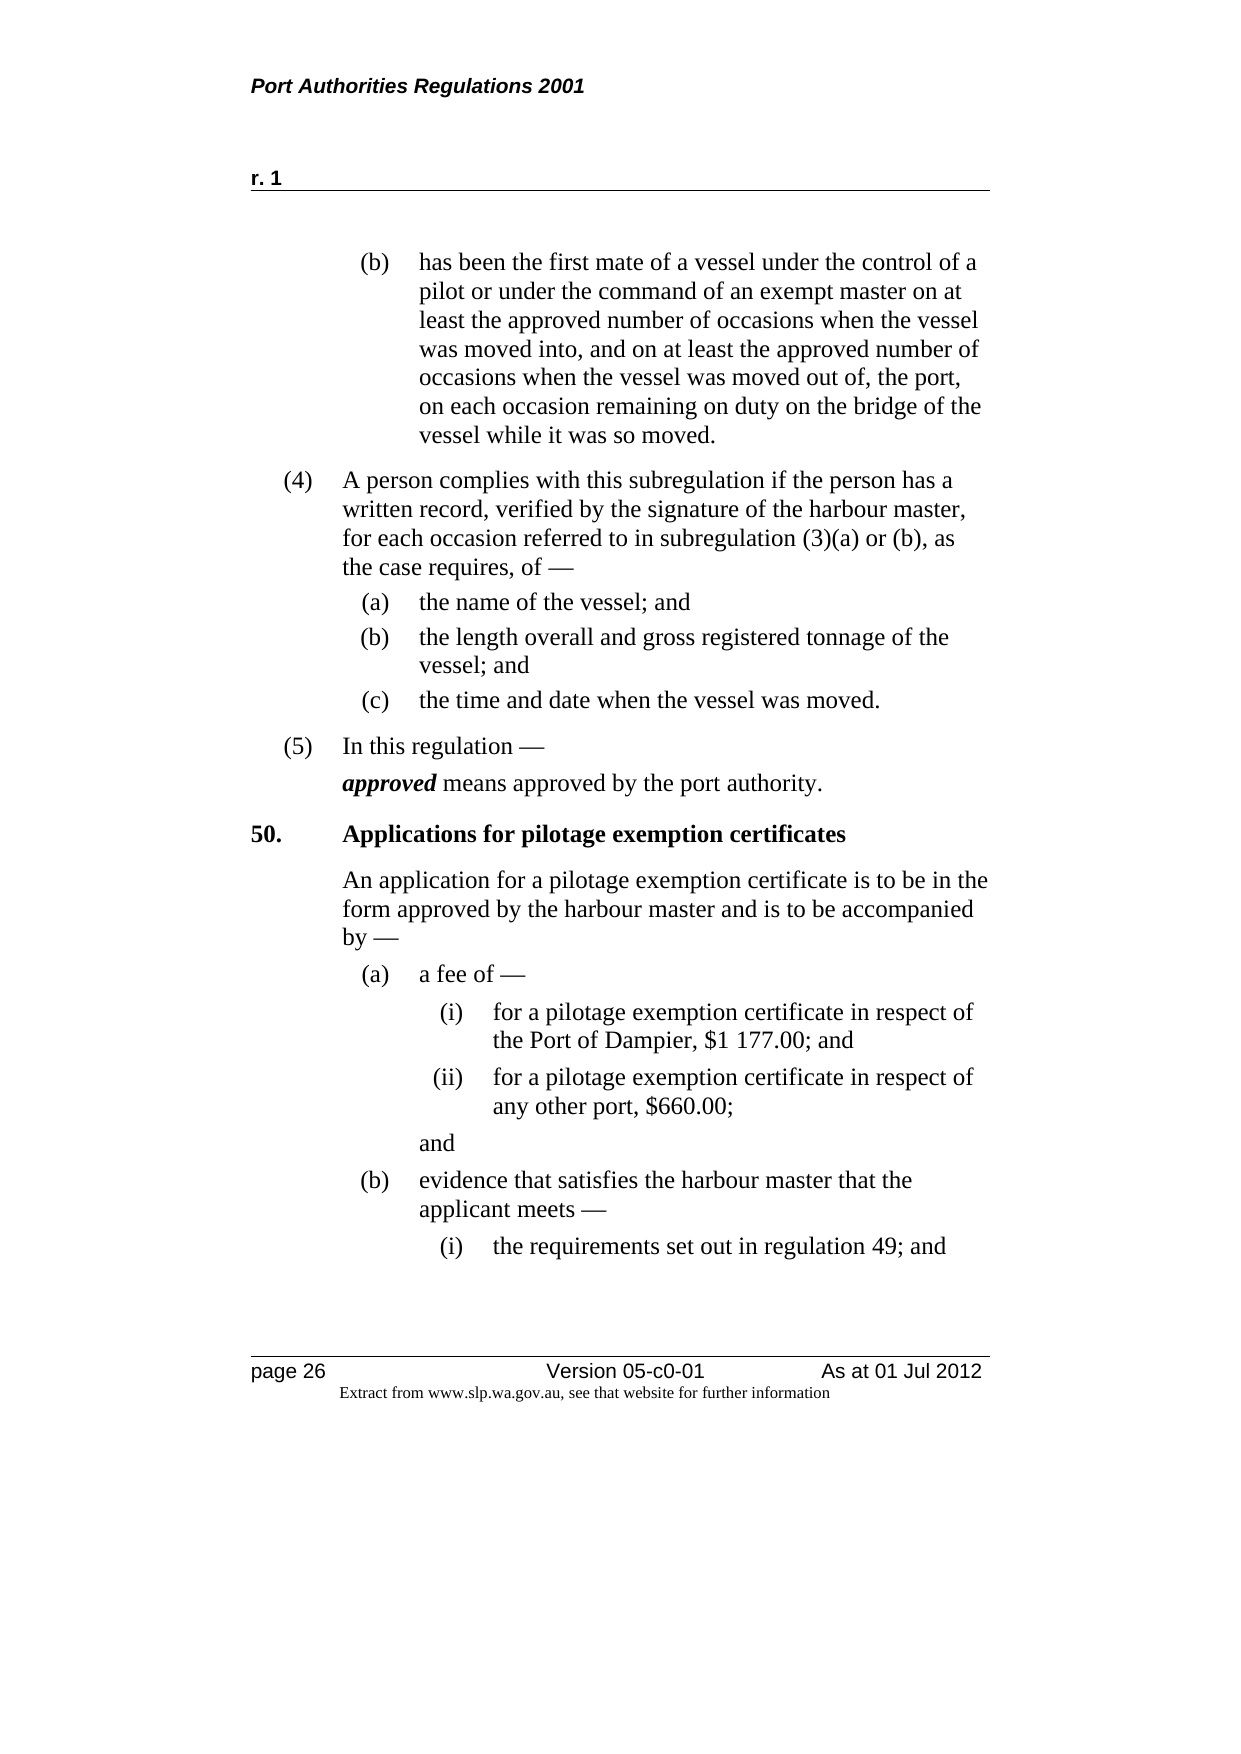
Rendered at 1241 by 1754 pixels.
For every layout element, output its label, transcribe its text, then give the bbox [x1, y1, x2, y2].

text (b) the length overall and gross registered tonnage of the vessel; and [251, 622, 990, 679]
text (i) the requirements set out in regulation 49; and [251, 1231, 990, 1260]
text and [251, 1128, 990, 1157]
subtitle 50. Applications for pilotage exemption certificates [251, 819, 990, 848]
text (a) the name of the vessel; and [251, 587, 990, 615]
text (a) a fee of — [251, 959, 990, 988]
text (ii) for a pilotage exemption certificate in respect of any other port, $660.00; [251, 1062, 990, 1120]
text (b) has been the first mate of a vessel under the control of a pilot or under the command of an exempt master on at least the approved number of occasions when the vessel was moved into, and on at least the approved number of occasions when the vessel was moved out of, the port, on each occasion remaining on duty on the bridge of the vessel while it was so moved. [251, 247, 990, 449]
text (i) for a pilotage exemption certificate in respect of the , $1 177.00; and [251, 997, 990, 1054]
text (c) the time and date when the vessel was moved. [251, 685, 990, 714]
text (5) In this regulation — [251, 731, 990, 759]
text (4) A person complies with this subregulation if the person has a written record, verified by the signature of the harbour master, for each occasion referred to in subregulation (3)(a) or (b), as the case requires, of — [251, 465, 990, 580]
text approved means approved by the port authority. [251, 768, 990, 797]
text (b) evidence that satisfies the harbour master that the applicant meets — [251, 1165, 990, 1223]
text An application for a pilotage exemption certificate is to be in the form approved by the harbour master and is to be accompanied by — [251, 865, 990, 951]
